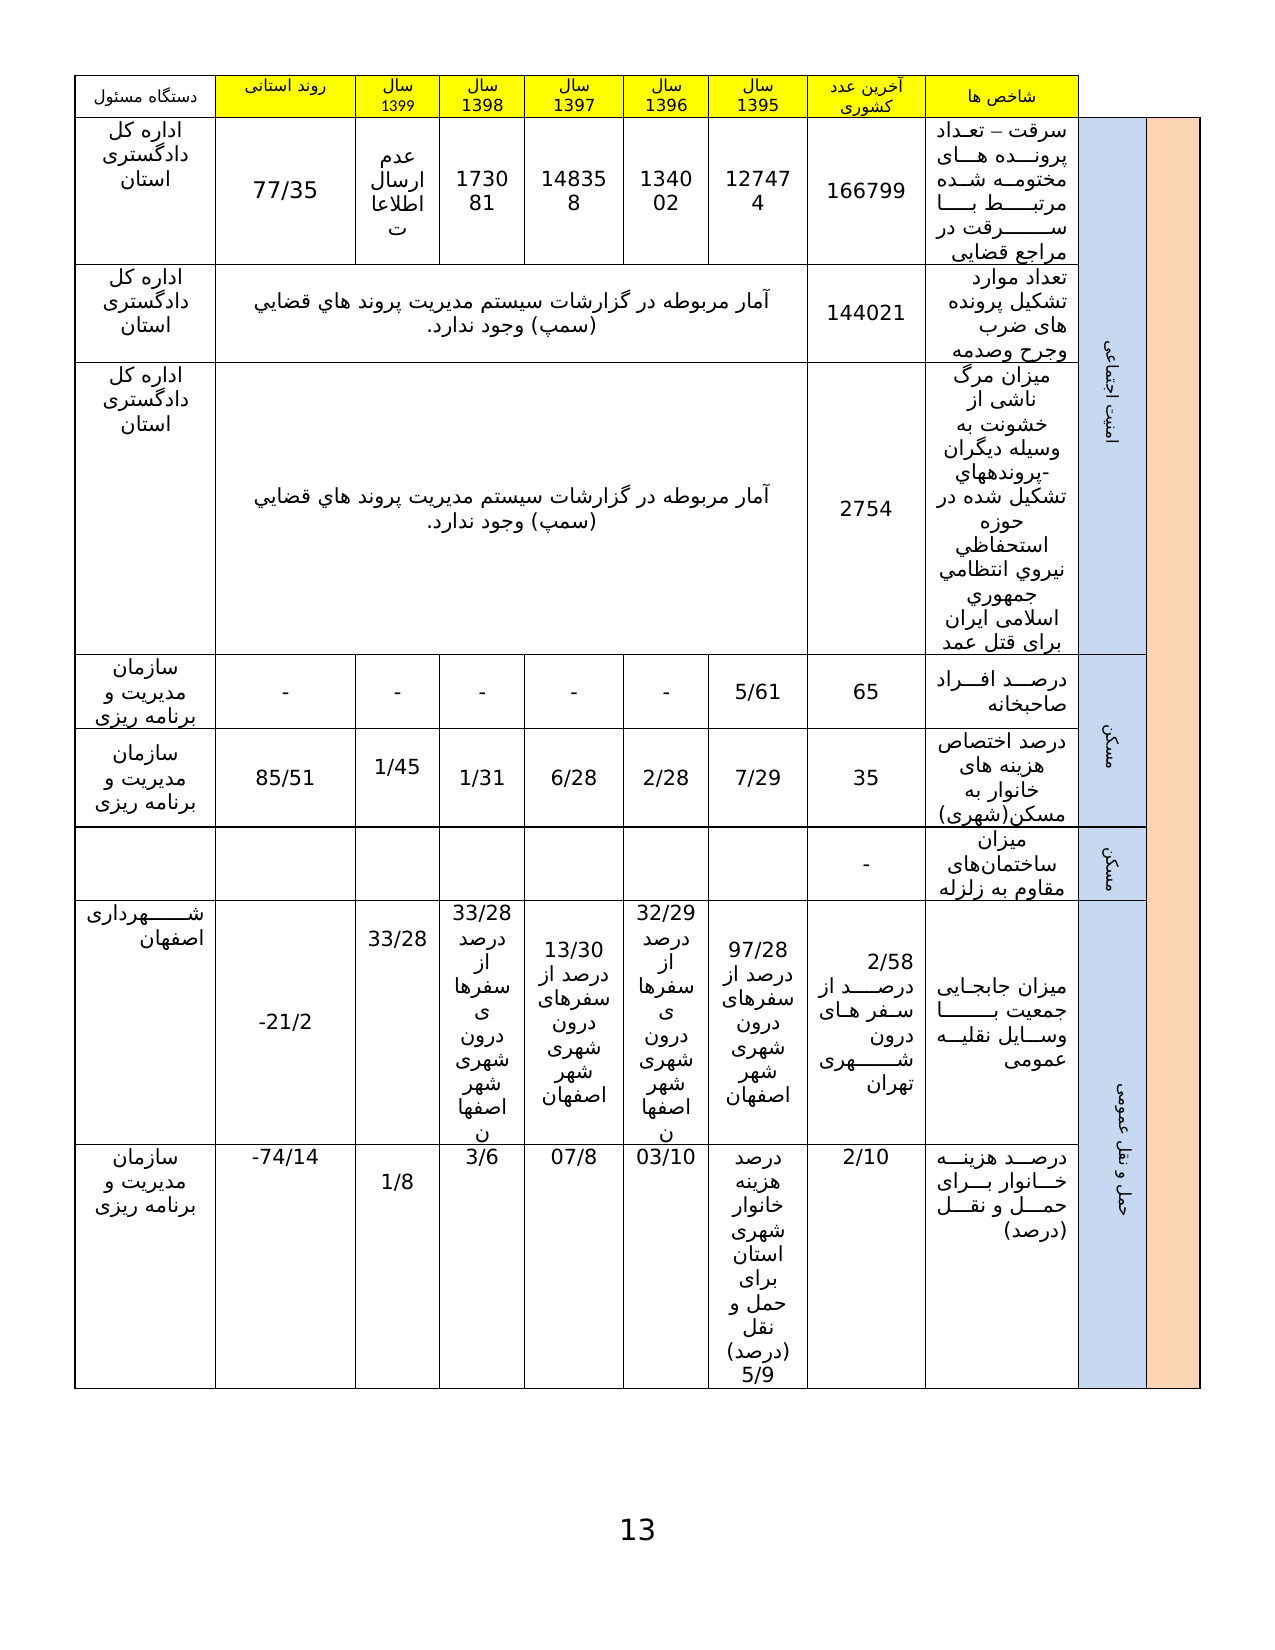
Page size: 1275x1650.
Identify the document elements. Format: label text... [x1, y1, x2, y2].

table_header دستگاه مسئول [76, 76, 215, 117]
table_cell درصد هزینه خانوار شهری استان برای حمل و نقل (درصد)5/9 [709, 1145, 807, 1388]
table_cell 2/58 درصد از سفر های درون شهری تهران [808, 901, 925, 1144]
table_cell - [216, 655, 355, 728]
table_cell سرقت – تعداد پرونده های مختومه شده مرتبط با سرقت در مراجع قضایی [926, 118, 1078, 264]
table_cell 35 [808, 729, 925, 826]
table_cell 1/8 [356, 1145, 439, 1388]
table_cell - [525, 655, 623, 728]
table_cell عدم ارسال اطلاعات [356, 118, 439, 264]
table_cell مسکن [1079, 828, 1146, 900]
table_cell میزان جابجایی جمعیت با وسایل نقلیه عمومی [926, 901, 1078, 1144]
table_cell 166799 [808, 118, 925, 264]
table_cell تعداد موارد تشکیل پرونده های ضرب و‌جرح‌ و‌صدمه [926, 265, 1078, 362]
table_cell 127474 [709, 118, 807, 264]
table_cell سازمان مدیریت و برنامه ریزی [76, 729, 215, 826]
table_header روند استانی [216, 76, 355, 117]
table_cell 134002 [624, 118, 708, 264]
table_cell 3/6 [440, 1145, 524, 1388]
table_cell 2/10 [808, 1145, 925, 1388]
table_cell حمل و نقل عمومی [1079, 901, 1146, 1388]
table_cell درصد افراد صاحبخانه [926, 655, 1078, 728]
table_cell 1/31 [440, 729, 524, 826]
table_cell 97/28 درصد از سفرهای درون شهری شهر اصفهان [709, 901, 807, 1144]
table_cell 5/61 [709, 655, 807, 728]
table_cell 07/8 [525, 1145, 623, 1388]
table_cell 144021 [808, 265, 925, 362]
table_cell 74/14- [216, 1145, 355, 1388]
table_cell - [808, 828, 925, 900]
table_cell 77/35 [216, 118, 355, 264]
table_cell 148358 [525, 118, 623, 264]
table_cell 32/29 درصد از سفرهای درون شهری شهر اصفهان [624, 901, 708, 1144]
table_cell [216, 828, 355, 900]
table_cell 85/51 [216, 729, 355, 826]
table_header سال 1398 [440, 76, 524, 117]
table_header شاخص ها [926, 76, 1078, 117]
table_cell 2/28 [624, 729, 708, 826]
table_cell [356, 828, 439, 900]
table_cell درصد اختصاص هزینه های خانوار به مسکن(شهری) [926, 729, 1078, 826]
table_cell 13/30 درصد از سفرهای درون شهری شهر اصفهان [525, 901, 623, 1144]
table_cell 65 [808, 655, 925, 728]
table_cell 173081 [440, 118, 524, 264]
table_header سال 1397 [525, 76, 623, 117]
table_cell 6/28 [525, 729, 623, 826]
table_header سال 1396 [624, 76, 708, 117]
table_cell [76, 1145, 215, 1388]
table_cell [624, 828, 708, 900]
table_cell [525, 828, 623, 900]
table_cell 1/45 [356, 729, 439, 826]
table_cell شهرداری اصفهان [76, 901, 215, 1144]
table_header آخرین عدد کشوری [808, 76, 925, 117]
table_cell میزان مرگ ناشی از خشونت به وسیله دیگران -پروندههاي تشكيل شده در حوزه استحفاظي نيروي انتظامي جمهوري اسلامی ايران برای قتل عمد [926, 363, 1078, 654]
table_cell 03/10 [624, 1145, 708, 1388]
table_cell مسکن [1079, 655, 1146, 826]
table_cell آمار مربوطه در گزارشات سيستم مديريت پروند هاي قضايي (سمپ) وجود ندارد. [216, 265, 807, 362]
table_header سال 1399 [356, 76, 439, 117]
table_cell 21/2- [216, 901, 355, 1144]
table_cell آمار مربوطه در گزارشات سيستم مديريت پروند هاي قضايي (سمپ) وجود ندارد. [216, 363, 807, 654]
table_cell 2754 [808, 363, 925, 654]
table_cell [440, 828, 524, 900]
table_cell اداره کل دادگستری استان [76, 265, 215, 362]
table_cell میزان ساختمان‌های مقاوم به زلزله [926, 828, 1078, 900]
table_header سال 1395 [709, 76, 807, 117]
table_cell امنیت اجتماعی [1079, 118, 1146, 654]
table_cell - [624, 655, 708, 728]
table_cell اداره کل دادگستری استان [76, 118, 215, 264]
table_cell [709, 828, 807, 900]
table_cell سازمان مدیریت و برنامه ریزی [76, 655, 215, 728]
table_cell اداره کل دادگستری استان [76, 363, 215, 654]
table_cell [76, 828, 215, 900]
table_cell 7/29 [709, 729, 807, 826]
table_cell - [440, 655, 524, 728]
table_cell - [356, 655, 439, 728]
table_cell 33/28 [356, 901, 439, 1144]
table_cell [926, 1145, 1078, 1388]
table_cell 33/28 درصد از سفرهای درون شهری شهر اصفهان [440, 901, 524, 1144]
